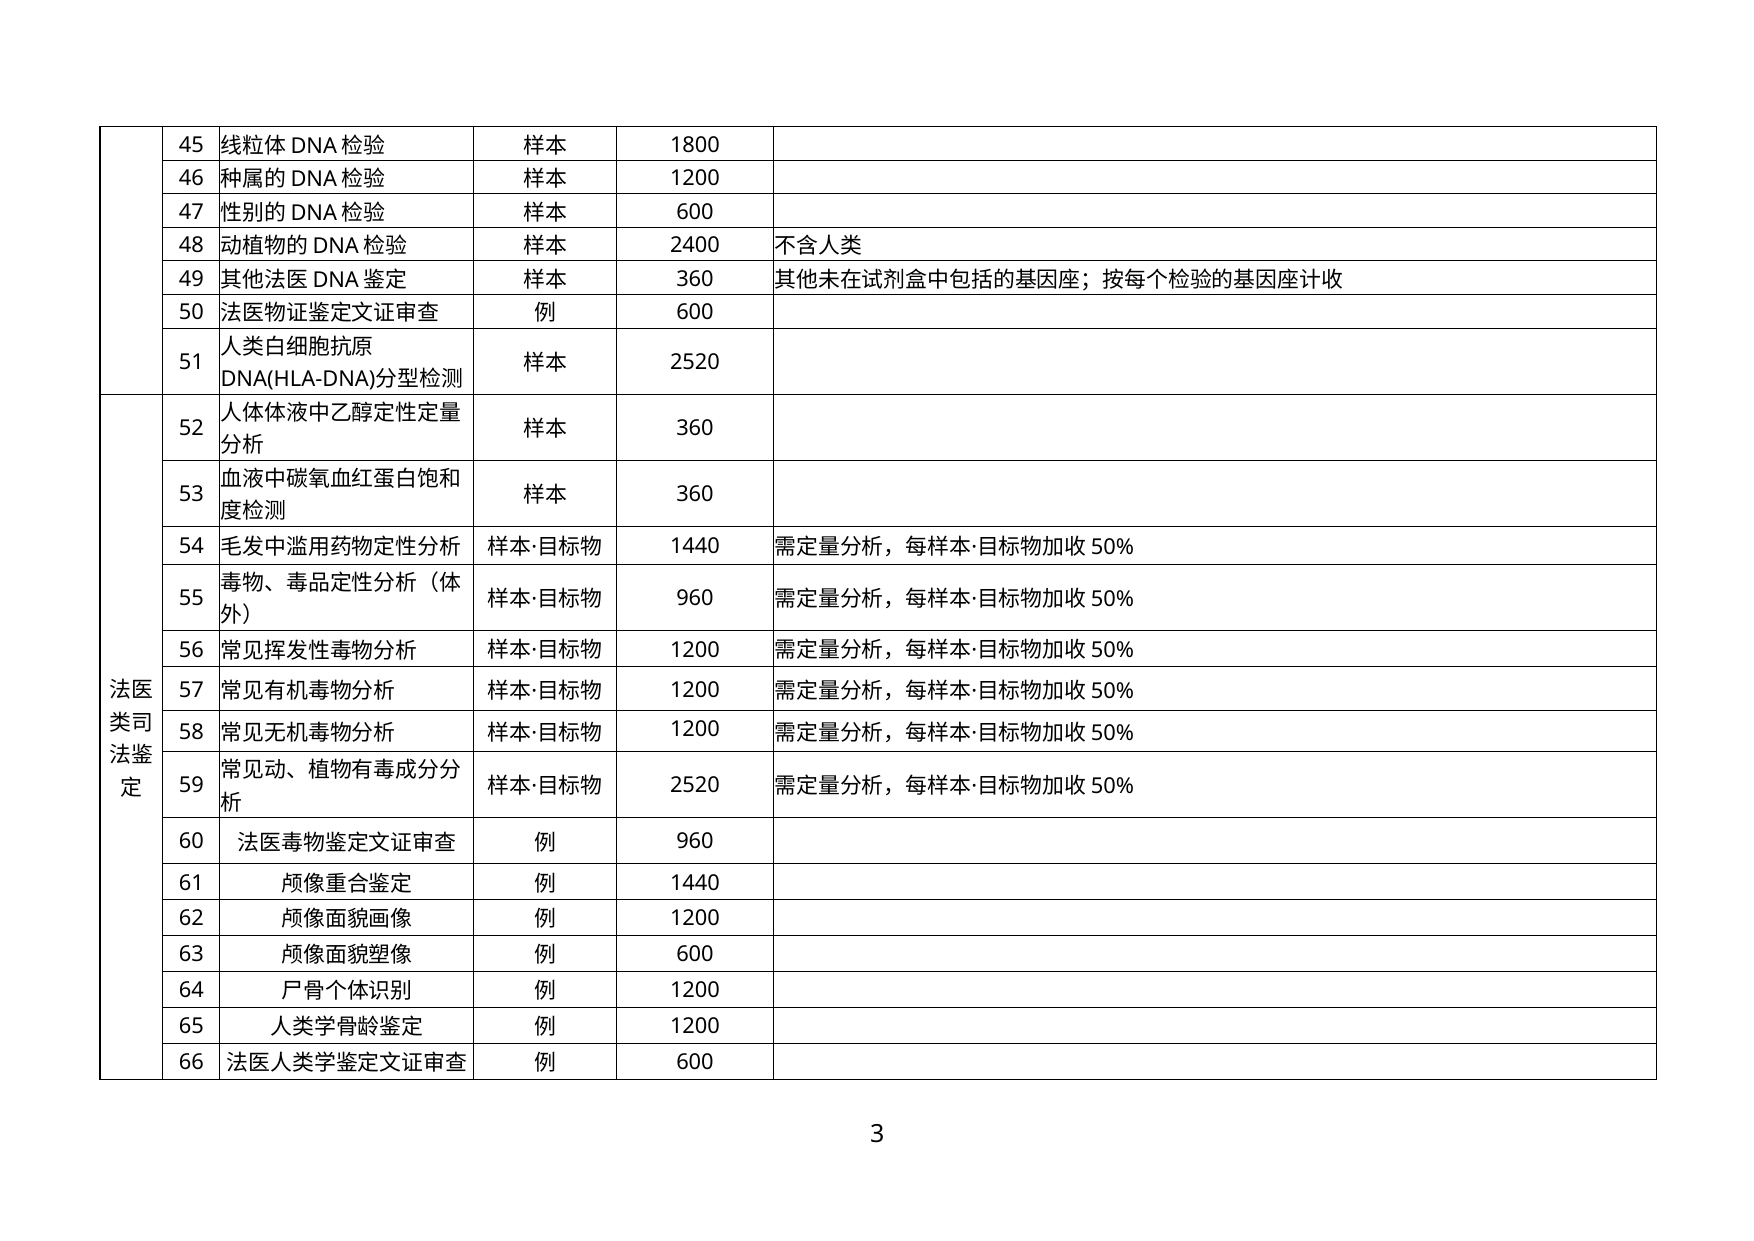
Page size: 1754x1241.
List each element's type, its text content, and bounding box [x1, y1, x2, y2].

table_cell 59 [163, 752, 219, 817]
table_cell 例 [474, 1008, 616, 1043]
table_cell [774, 818, 1656, 863]
table_cell 54 [163, 527, 219, 563]
table_cell [774, 972, 1656, 1007]
table_cell [774, 295, 1656, 327]
table_cell 人类白细胞抗原DNA(HLA-DNA)分型检测 [220, 329, 473, 393]
table_cell 例 [474, 1044, 616, 1078]
table_cell 常见动、植物有毒成分分析 [220, 752, 473, 817]
table_cell 57 [163, 667, 219, 710]
table_cell 1200 [617, 1008, 773, 1043]
table_cell 例 [474, 972, 616, 1007]
table_cell 其他未在试剂盒中包括的基因座；按每个检验的基因座计收 [774, 261, 1656, 294]
table_cell 48 [163, 228, 219, 260]
table_cell [774, 461, 1656, 526]
table_cell 45 [163, 127, 219, 160]
table_cell 样本 [474, 228, 616, 260]
table_cell 法医人类学鉴定文证审查 [220, 1044, 473, 1078]
table_cell 需定量分析，每样本·目标物加收50% [774, 527, 1656, 563]
table_cell 360 [617, 261, 773, 294]
table_cell [774, 864, 1656, 899]
table_cell 55 [163, 565, 219, 629]
table_cell 线粒体DNA检验 [220, 127, 473, 160]
table_cell 人体体液中乙醇定性定量分析 [220, 395, 473, 459]
table_cell 600 [617, 936, 773, 971]
table_cell 种属的DNA检验 [220, 161, 473, 193]
table_cell [774, 161, 1656, 193]
table_cell 例 [474, 864, 616, 899]
table_cell 常见有机毒物分析 [220, 667, 473, 710]
table_cell 53 [163, 461, 219, 526]
table_cell 例 [474, 936, 616, 971]
table_cell 1200 [617, 972, 773, 1007]
table_cell 需定量分析，每样本·目标物加收50% [774, 711, 1656, 751]
table_cell 1200 [617, 161, 773, 193]
table_cell 2520 [617, 752, 773, 817]
table_cell 600 [617, 295, 773, 327]
table_cell 颅像面貌画像 [220, 900, 473, 935]
table_cell 47 [163, 194, 219, 227]
table_cell 不含人类 [774, 228, 1656, 260]
table_cell 法医毒物鉴定文证审查 [220, 818, 473, 863]
table_cell [774, 1008, 1656, 1043]
table_cell 其他法医DNA鉴定 [220, 261, 473, 294]
table_cell 法医类司法鉴定 [101, 395, 162, 1078]
table_cell 需定量分析，每样本·目标物加收50% [774, 752, 1656, 817]
table_cell 样本 [474, 261, 616, 294]
table_cell [774, 127, 1656, 160]
table_cell 52 [163, 395, 219, 459]
table_cell 例 [474, 900, 616, 935]
table_cell 66 [163, 1044, 219, 1078]
table_cell 65 [163, 1008, 219, 1043]
table_cell 样本·目标物 [474, 711, 616, 751]
table_cell 46 [163, 161, 219, 193]
table_cell 需定量分析，每样本·目标物加收50% [774, 667, 1656, 710]
table_cell 1440 [617, 527, 773, 563]
table_cell 样本·目标物 [474, 667, 616, 710]
table_cell [774, 395, 1656, 459]
table_cell 颅像面貌塑像 [220, 936, 473, 971]
table_cell 49 [163, 261, 219, 294]
table_cell 性别的DNA检验 [220, 194, 473, 227]
table_cell 毒物、毒品定性分析（体外） [220, 565, 473, 629]
table_cell 1200 [617, 900, 773, 935]
table_cell 样本 [474, 127, 616, 160]
table_cell [774, 936, 1656, 971]
table_cell 血液中碳氧血红蛋白饱和度检测 [220, 461, 473, 526]
table_cell 例 [474, 818, 616, 863]
table_cell 尸骨个体识别 [220, 972, 473, 1007]
table_cell 样本·目标物 [474, 527, 616, 563]
table_cell 2400 [617, 228, 773, 260]
table_cell [774, 329, 1656, 393]
table_cell 颅像重合鉴定 [220, 864, 473, 899]
table_cell 样本·目标物 [474, 631, 616, 666]
table_cell [774, 1044, 1656, 1078]
table_cell 毛发中滥用药物定性分析 [220, 527, 473, 563]
table_cell 1200 [617, 711, 773, 751]
table_cell [774, 900, 1656, 935]
table_cell 样本 [474, 194, 616, 227]
table_cell 360 [617, 395, 773, 459]
table_cell 1440 [617, 864, 773, 899]
table_cell 61 [163, 864, 219, 899]
table_cell 1800 [617, 127, 773, 160]
table_cell 63 [163, 936, 219, 971]
table_cell 960 [617, 565, 773, 629]
table_cell 62 [163, 900, 219, 935]
table_cell 需定量分析，每样本·目标物加收50% [774, 631, 1656, 666]
table_cell 常见无机毒物分析 [220, 711, 473, 751]
table_cell 600 [617, 1044, 773, 1078]
table_cell 2520 [617, 329, 773, 393]
table_cell 64 [163, 972, 219, 1007]
table_cell 1200 [617, 667, 773, 710]
table_cell 960 [617, 818, 773, 863]
table_cell 人类学骨龄鉴定 [220, 1008, 473, 1043]
table_cell 法医物证鉴定文证审查 [220, 295, 473, 327]
table_cell 样本 [474, 395, 616, 459]
table_cell 1200 [617, 631, 773, 666]
table_cell 600 [617, 194, 773, 227]
table_cell 样本·目标物 [474, 565, 616, 629]
table_cell 样本·目标物 [474, 752, 616, 817]
table_cell 需定量分析，每样本·目标物加收50% [774, 565, 1656, 629]
table_cell 样本 [474, 161, 616, 193]
table_cell 动植物的DNA检验 [220, 228, 473, 260]
table_cell 60 [163, 818, 219, 863]
table_cell 50 [163, 295, 219, 327]
table_cell [774, 194, 1656, 227]
table_cell 例 [474, 295, 616, 327]
table_cell 56 [163, 631, 219, 666]
table_cell 51 [163, 329, 219, 393]
table_cell 360 [617, 461, 773, 526]
table_cell 样本 [474, 329, 616, 393]
table_cell 58 [163, 711, 219, 751]
table_cell 常见挥发性毒物分析 [220, 631, 473, 666]
table_cell 样本 [474, 461, 616, 526]
